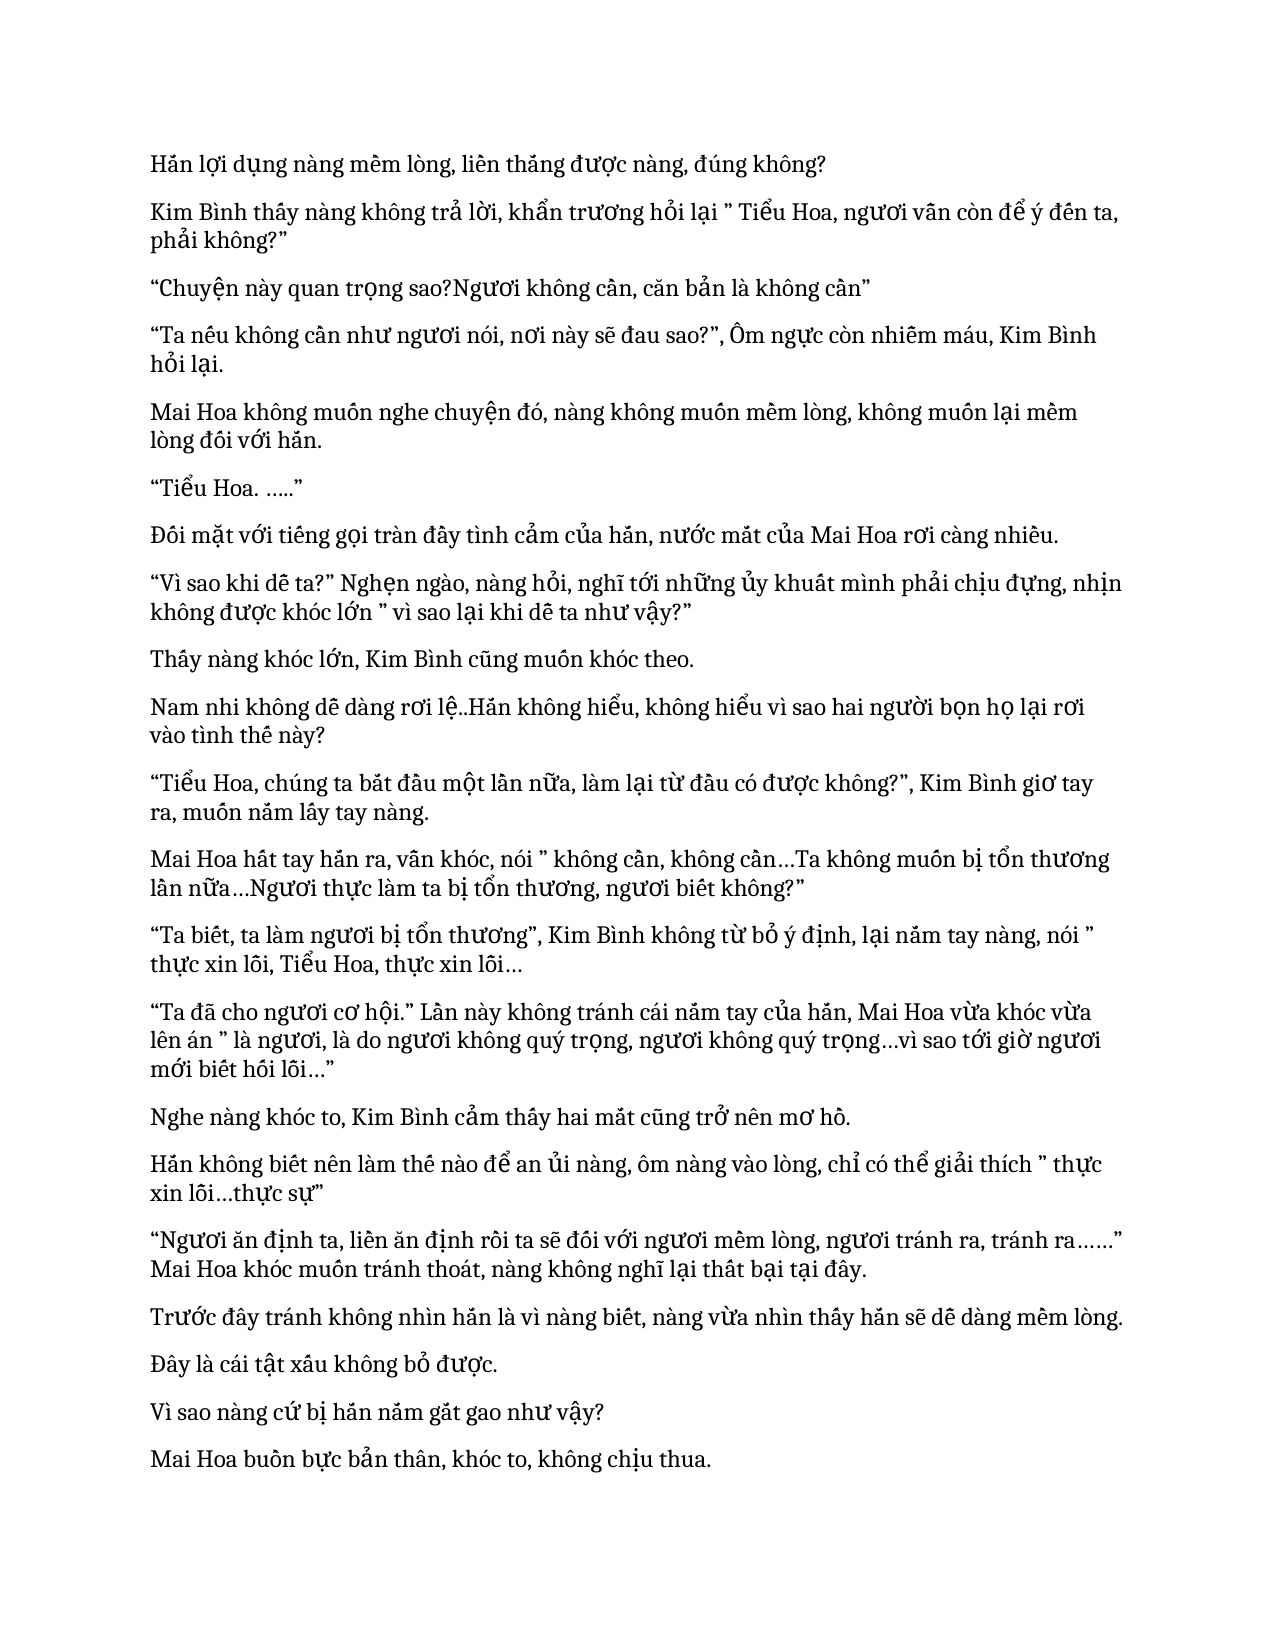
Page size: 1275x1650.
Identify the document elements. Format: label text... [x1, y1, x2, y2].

text Mai Hoa hất tay hắn ra, vẫn khóc, nói ” không cần, không cần…Ta không muốn bị tổn thương lần nữa…Ngươi thực làm ta bị tổn thương, ngươi biết không?” [150, 845, 1125, 902]
text “Tiểu Hoa, chúng ta bắt đầu một lần nữa, làm lại từ đầu có được không?”, Kim Bình giơ tay ra, muốn nắm lấy tay nàng. [150, 769, 1125, 826]
text Mai Hoa buồn bực bản thân, khóc to, không chịu thua. [150, 1445, 1125, 1474]
text Nghe nàng khóc to, Kim Bình cảm thấy hai mắt cũng trở nên mơ hồ. [150, 1102, 1125, 1131]
text “Ta đã cho ngươi cơ hội.” Lần này không tránh cái nắm tay của hắn, Mai Hoa vừa khóc vừa lên án ” là ngươi, là do ngươi không quý trọng, ngươi không quý trọng…vì sao tới giờ ngươi mới biết hối lỗi…” [150, 997, 1125, 1084]
text Nam nhi không dễ dàng rơi lệ..Hắn không hiểu, không hiểu vì sao hai người bọn họ lại rơi vào tình thế này? [150, 692, 1125, 750]
text Kim Bình thấy nàng không trả lời, khẩn trương hỏi lại ” Tiểu Hoa, ngươi vẫn còn để ý đến ta, phải không?” [150, 197, 1125, 255]
text Hắn không biết nên làm thế nào để an ủi nàng, ôm nàng vào lòng, chỉ có thể giải thích ” thực xin lỗi…thực sự” [150, 1150, 1125, 1207]
text “Ngươi ăn định ta, liền ăn định rồi ta sẽ đối với ngươi mềm lòng, ngươi tránh ra, tránh ra……” Mai Hoa khóc muốn tránh thoát, nàng không nghĩ lại thất bại tại đây. [150, 1226, 1125, 1284]
text “Vì sao khi dễ ta?” Nghẹn ngào, nàng hỏi, nghĩ tới những ủy khuất mình phải chịu đựng, nhịn không được khóc lớn ” vì sao lại khi dễ ta như vậy?” [150, 569, 1125, 626]
text Mai Hoa không muốn nghe chuyện đó, nàng không muốn mềm lòng, không muốn lại mềm lòng đối với hắn. [150, 397, 1125, 455]
text “Ta biết, ta làm ngươi bị tổn thương”, Kim Bình không từ bỏ ý định, lại nắm tay nàng, nói ” thực xin lỗi, Tiểu Hoa, thực xin lỗi… [150, 921, 1125, 979]
text “Ta nếu không cần như ngươi nói, nơi này sẽ đau sao?”, Ôm ngực còn nhiễm máu, Kim Bình hỏi lại. [150, 321, 1125, 379]
text Đối mặt với tiếng gọi tràn đầy tình cảm của hắn, nước mắt của Mai Hoa rơi càng nhiều. [150, 521, 1125, 550]
text Thấy nàng khóc lớn, Kim Bình cũng muốn khóc theo. [150, 645, 1125, 674]
text “Tiểu Hoa. …..” [150, 474, 1125, 502]
text Đây là cái tật xấu không bỏ được. [150, 1350, 1125, 1379]
text Hắn lợi dụng nàng mềm lòng, liền thắng được nàng, đúng không? [150, 150, 1125, 179]
text Vì sao nàng cứ bị hắn nắm gắt gao như vậy? [150, 1397, 1125, 1426]
text “Chuyện này quan trọng sao?Ngươi không cần, căn bản là không cần” [150, 274, 1125, 302]
text Trước đây tránh không nhìn hắn là vì nàng biết, nàng vừa nhìn thấy hắn sẽ dễ dàng mềm lòng. [150, 1302, 1125, 1331]
